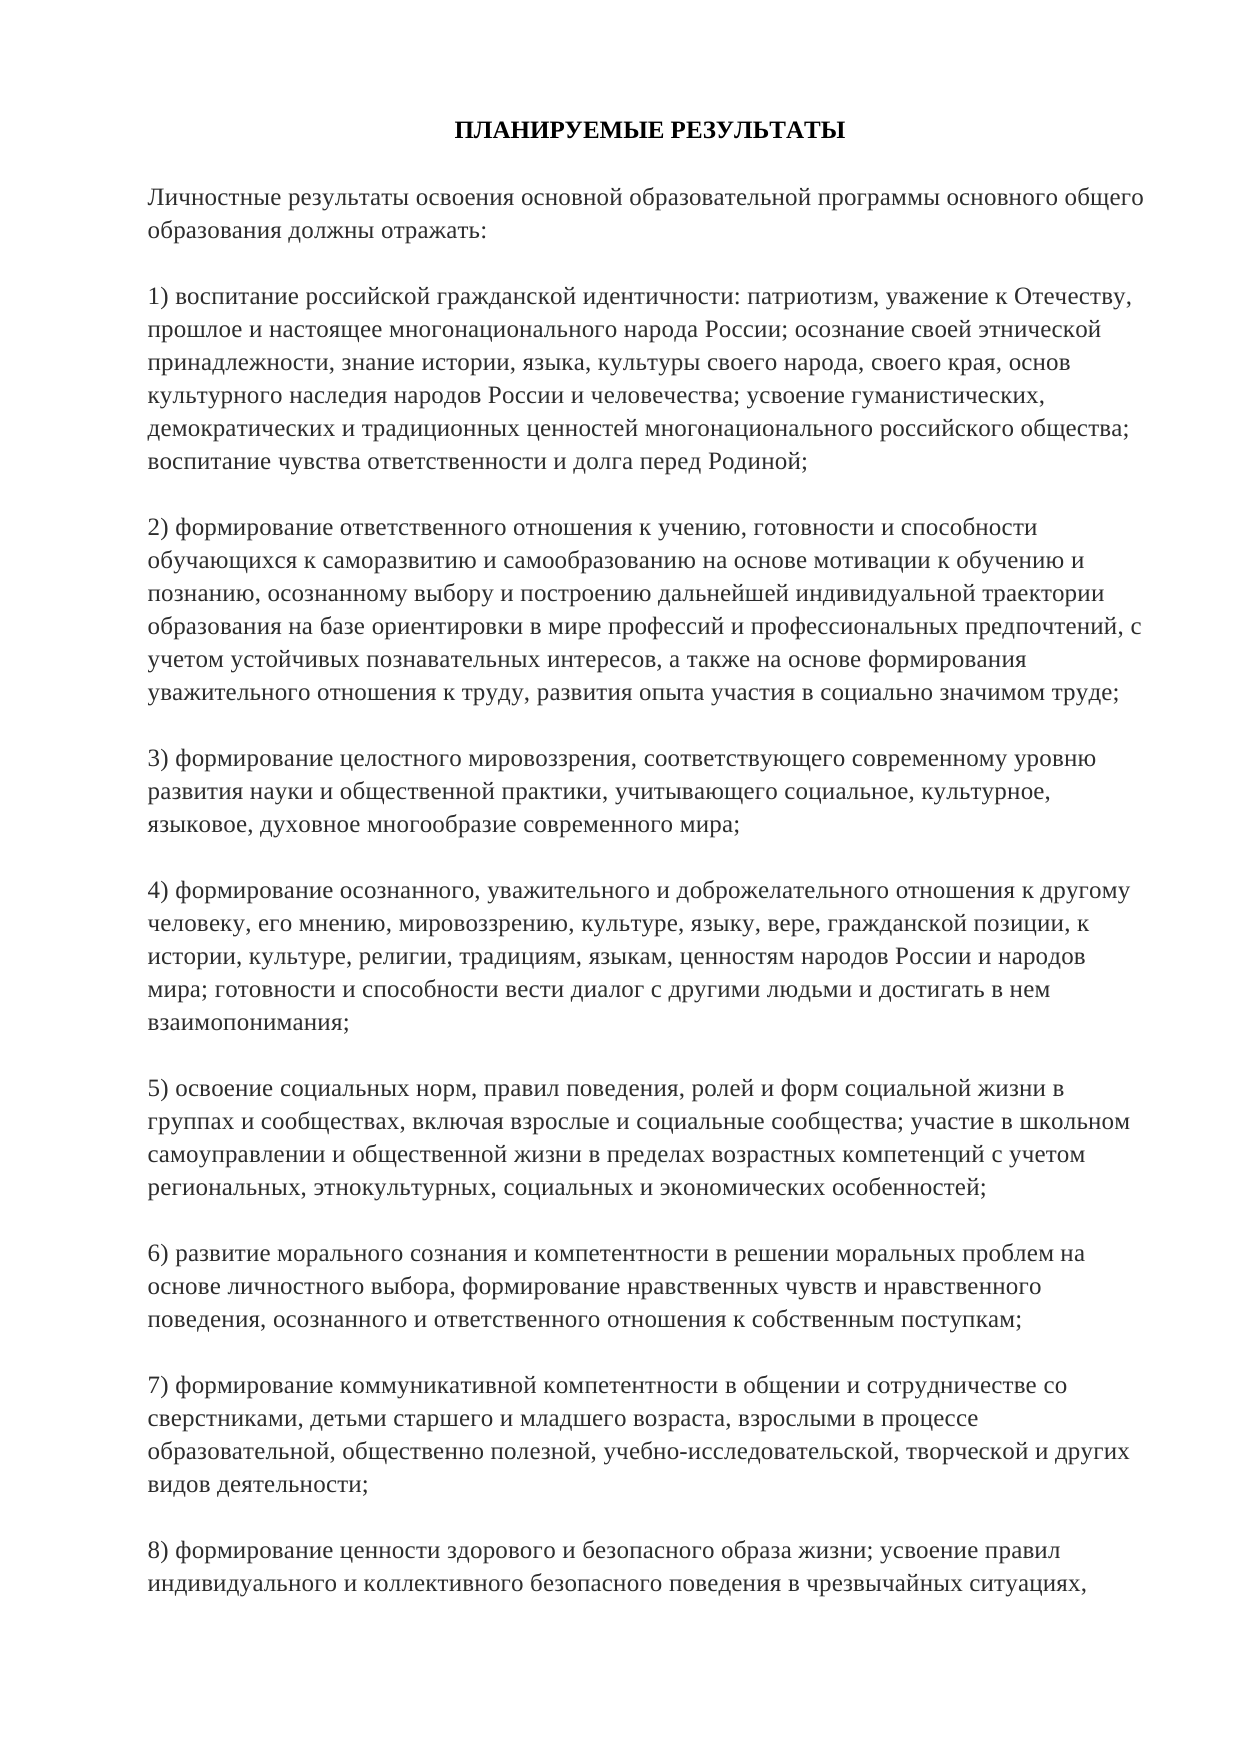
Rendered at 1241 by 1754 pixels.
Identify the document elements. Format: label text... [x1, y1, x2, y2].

text Личностные результаты освоения основной образовательной программы основного общего образования должны отражать: [147, 182, 1152, 276]
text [147, 1536, 1152, 1597]
text 6) развитие морального сознания и компетентности в решении моральных проблем на основе личностного выбора, формирование нравственных чувств и нравственного поведения, осознанного и ответственного отношения к собственным поступкам; [147, 1238, 1152, 1366]
text 4) формирование осознанного, уважительного и доброжелательного отношения к другому человеку, его мнению, мировоззрению, культуре, языку, вере, гражданской позиции, к истории, культуре, религии, традициям, языкам, ценностям народов России и народов мира; готовности и способности вести диалог с другими людьми и достигать в нем взаимопонимания; [147, 875, 1152, 1069]
text 7) формирование коммуникативной компетентности в общении и сотрудничестве со сверстниками, детьми старшего и младшего возраста, взрослыми в процессе образовательной, общественно полезной, учебно-исследовательской, творческой и других видов деятельности; [147, 1370, 1152, 1531]
text 2) формирование ответственного отношения к учению, готовности и способности обучающихся к саморазвитию и самообразованию на основе мотивации к обучению и познанию, осознанному выбору и построению дальнейшей индивидуальной траектории образования на базе ориентировки в мире профессий и профессиональных предпочтений, с учетом устойчивых познавательных интересов, а также на основе формирования уважительного отношения к труду, развития опыта участия в социально значимом труде; [147, 512, 1152, 739]
text 3) формирование целостного мировоззрения, соответствующего современному уровню развития науки и общественной практики, учитывающего социальное, культурное, языковое, духовное многообразие современного мира; [147, 743, 1152, 871]
text ПЛАНИРУЕМЫЕ РЕЗУЛЬТАТЫ [147, 116, 1152, 144]
text 1) воспитание российской гражданской идентичности: патриотизм, уважение к Отечеству, прошлое и настоящее многонационального народа России; осознание своей этнической принадлежности, знание истории, языка, культуры своего народа, своего края, основ культурного наследия народов России и человечества; усвоение гуманистических, демократических и традиционных ценностей многонационального российского общества; воспитание чувства ответственности и долга перед Родиной; [147, 281, 1152, 508]
text 5) освоение социальных норм, правил поведения, ролей и форм социальной жизни в группах и сообществах, включая взрослые и социальные сообщества; участие в школьном самоуправлении и общественной жизни в пределах возрастных компетенций с учетом региональных, этнокультурных, социальных и экономических особенностей; [147, 1073, 1152, 1234]
